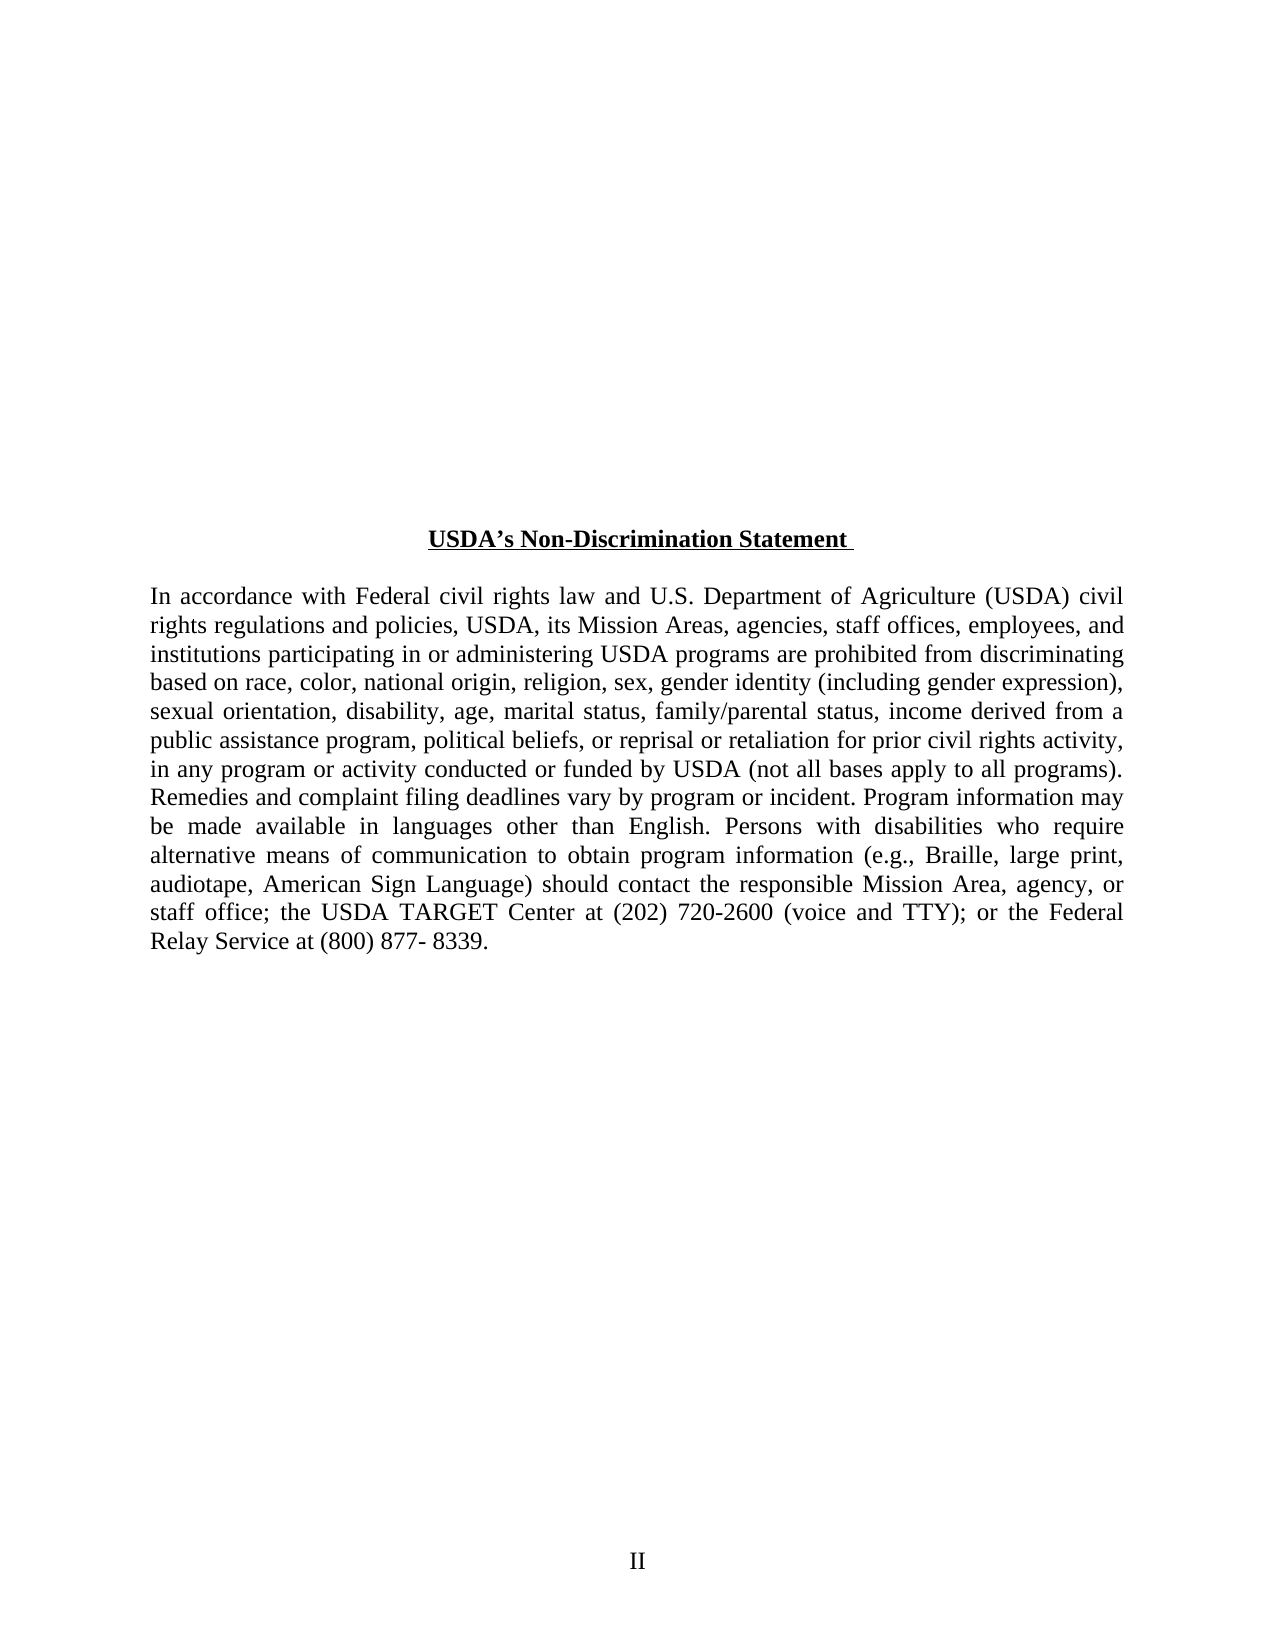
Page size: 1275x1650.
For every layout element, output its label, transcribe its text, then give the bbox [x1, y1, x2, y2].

text USDA’s Non-Discrimination Statement [150, 524, 1125, 552]
text In accordance with Federal civil rights law and U.S. Department of Agriculture (USDA) civil rights regulations and policies, USDA, its Mission Areas, agencies, staff offices, employees, and institutions participating in or administering USDA programs are prohibited from discriminating based on race, color, national origin, religion, sex, gender identity (including gender expression), sexual orientation, disability, age, marital status, family/parental status, income derived from a public assistance program, political beliefs, or reprisal or retaliation for prior civil rights activity, in any program or activity conducted or funded by USDA (not all bases apply to all programs). Remedies and complaint filing deadlines vary by program or incident. Program information may be made available in languages other than English. Persons with disabilities who require alternative means of communication to obtain program information (e.g., Braille, large print, audiotape, American Sign Language) should contact the responsible Mission Area, agency, or staff office; the USDA TARGET Center at (202) 720-2600 (voice and TTY); or the Federal Relay Service at (800) 877- 8339. [150, 581, 1125, 955]
